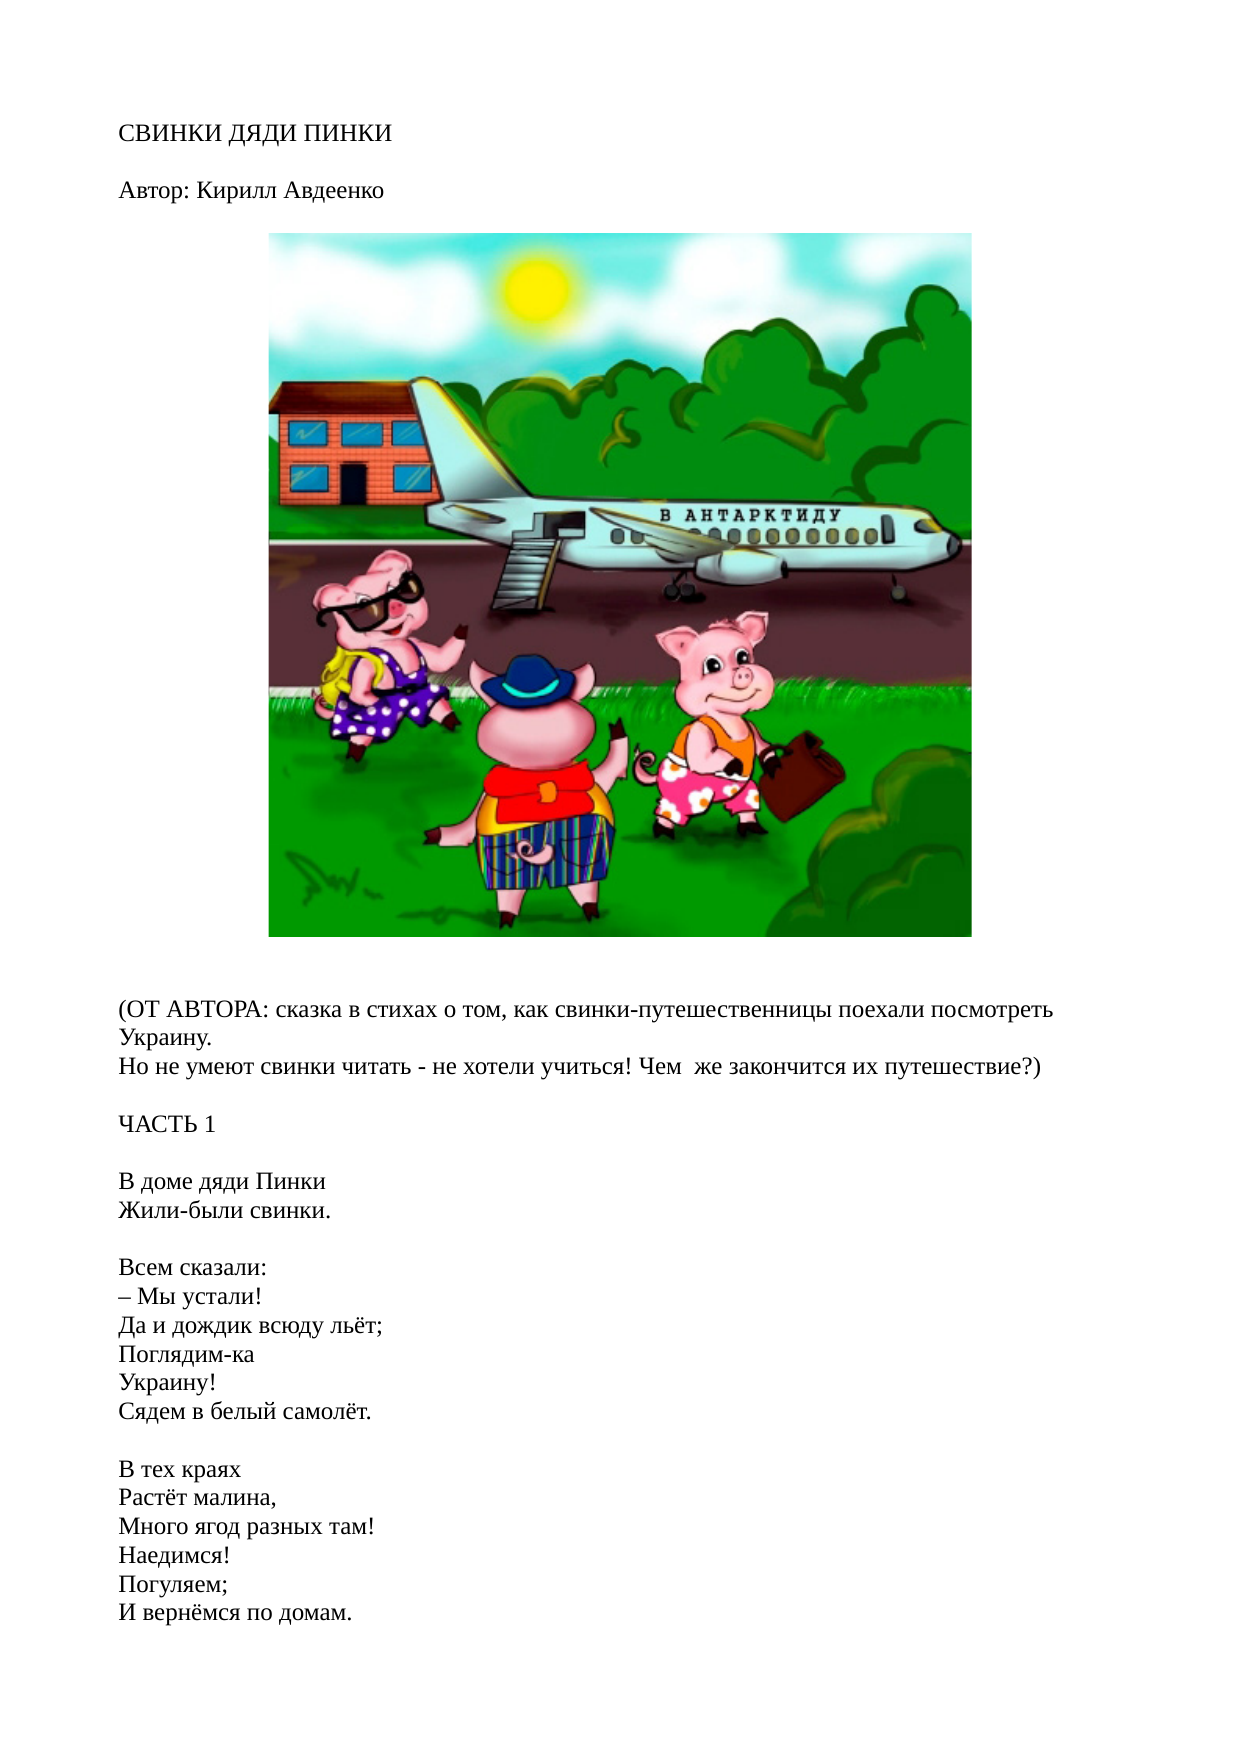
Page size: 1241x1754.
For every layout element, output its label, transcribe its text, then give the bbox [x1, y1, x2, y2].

text Поглядим-ка [118, 1339, 1122, 1367]
text Украину! [118, 1367, 1122, 1396]
text В тех краях [118, 1454, 1122, 1482]
text Всем сказали: [118, 1252, 1122, 1281]
text И вернёмся по домам. [118, 1597, 1122, 1626]
text Автор: Кирилл Авдеенко [118, 176, 1122, 204]
picture [268, 233, 972, 937]
text Погуляем; [118, 1569, 1122, 1597]
text Растёт малина, [118, 1482, 1122, 1511]
text (ОТ АВТОРА: сказка в стихах о том, как свинки-путешественницы поехали посмотреть Украину. [118, 994, 1122, 1051]
text Много ягод разных там! [118, 1511, 1122, 1540]
text Жили-были свинки. [118, 1195, 1122, 1224]
text СВИНКИ ДЯДИ ПИНКИ [118, 118, 1122, 147]
text Наедимся! [118, 1540, 1122, 1569]
text В доме дяди Пинки [118, 1166, 1122, 1195]
text – Мы устали! [118, 1281, 1122, 1310]
text Да и дождик всюду льёт; [118, 1310, 1122, 1339]
text ЧАСТЬ 1 [118, 1109, 1122, 1137]
text Но не умеют свинки читать - не хотели учиться! Чем же закончится их путешествие?) [118, 1051, 1122, 1080]
text Сядем в белый самолёт. [118, 1396, 1122, 1425]
